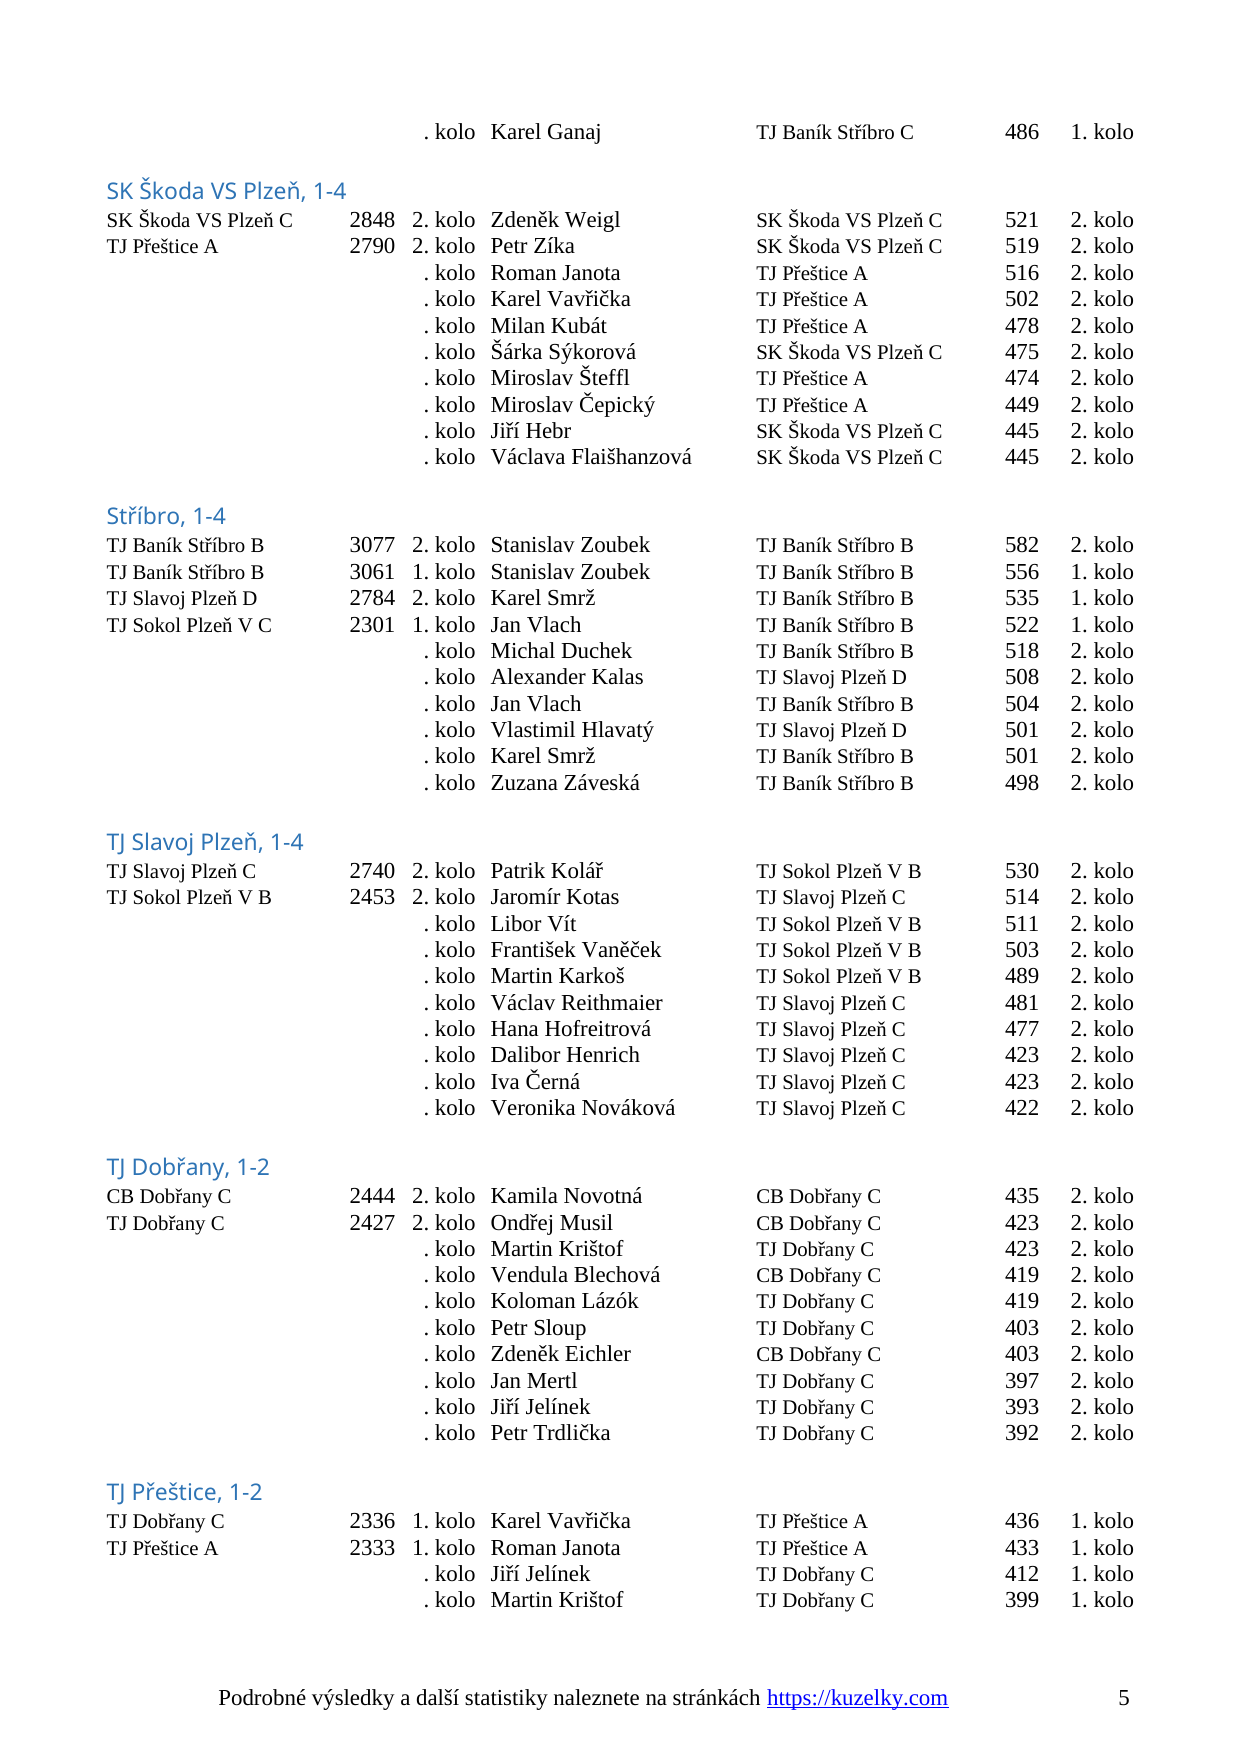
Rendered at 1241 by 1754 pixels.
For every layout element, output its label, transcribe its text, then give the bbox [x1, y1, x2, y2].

text . kolo Koloman Lázók TJ Dobřany C 419 2. kolo [106, 1288, 1134, 1314]
subtitle TJ Dobřany, 1-2 [106, 1151, 1134, 1182]
text . kolo Roman Janota TJ Přeštice A 516 2. kolo [106, 259, 1134, 285]
text . kolo Alexander Kalas TJ Slavoj Plzeň D 508 2. kolo [106, 663, 1134, 690]
text . kolo František Vaněček TJ Sokol Plzeň V B 503 2. kolo [106, 936, 1134, 962]
text . kolo Karel Vavřička TJ Přeštice A 502 2. kolo [106, 285, 1134, 312]
subtitle Stříbro, 1-4 [106, 500, 1134, 532]
text . kolo Vlastimil Hlavatý TJ Slavoj Plzeň D 501 2. kolo [106, 716, 1134, 742]
text . kolo Jan Mertl TJ Dobřany C 397 2. kolo [106, 1367, 1134, 1393]
text . kolo Jiří Jelínek TJ Dobřany C 393 2. kolo [106, 1393, 1134, 1419]
text TJ Slavoj Plzeň C 2740 2. kolo Patrik Kolář TJ Sokol Plzeň V B 530 2. kolo [106, 857, 1134, 883]
subtitle TJ Přeštice, 1-2 [106, 1476, 1134, 1507]
text TJ Baník Stříbro B 3077 2. kolo Stanislav Zoubek TJ Baník Stříbro B 582 2. kolo [106, 532, 1134, 558]
text . kolo Karel Ganaj TJ Baník Stříbro C 486 1. kolo [106, 118, 1134, 144]
text . kolo Petr Trdlička TJ Dobřany C 392 2. kolo [106, 1419, 1134, 1446]
text . kolo Jiří Jelínek TJ Dobřany C 412 1. kolo [106, 1560, 1134, 1587]
subtitle SK Škoda VS Plzeň, 1-4 [106, 175, 1134, 206]
text TJ Přeštice A 2790 2. kolo Petr Zíka SK Škoda VS Plzeň C 519 2. kolo [106, 233, 1134, 259]
text . kolo Šárka Sýkorová SK Škoda VS Plzeň C 475 2. kolo [106, 338, 1134, 364]
text TJ Dobřany C 2427 2. kolo Ondřej Musil CB Dobřany C 423 2. kolo [106, 1208, 1134, 1235]
text . kolo Jan Vlach TJ Baník Stříbro B 504 2. kolo [106, 690, 1134, 716]
text TJ Přeštice A 2333 1. kolo Roman Janota TJ Přeštice A 433 1. kolo [106, 1534, 1134, 1560]
text TJ Sokol Plzeň V C 2301 1. kolo Jan Vlach TJ Baník Stříbro B 522 1. kolo [106, 611, 1134, 637]
text . kolo Milan Kubát TJ Přeštice A 478 2. kolo [106, 312, 1134, 338]
text . kolo Miroslav Čepický TJ Přeštice A 449 2. kolo [106, 391, 1134, 417]
text . kolo Libor Vít TJ Sokol Plzeň V B 511 2. kolo [106, 909, 1134, 936]
text TJ Sokol Plzeň V B 2453 2. kolo Jaromír Kotas TJ Slavoj Plzeň C 514 2. kolo [106, 883, 1134, 909]
text . kolo Hana Hofreitrová TJ Slavoj Plzeň C 477 2. kolo [106, 1015, 1134, 1041]
text . kolo Martin Krištof TJ Dobřany C 399 1. kolo [106, 1587, 1134, 1613]
text . kolo Veronika Nováková TJ Slavoj Plzeň C 422 2. kolo [106, 1094, 1134, 1120]
text . kolo Michal Duchek TJ Baník Stříbro B 518 2. kolo [106, 637, 1134, 663]
text . kolo Karel Smrž TJ Baník Stříbro B 501 2. kolo [106, 742, 1134, 769]
text TJ Baník Stříbro B 3061 1. kolo Stanislav Zoubek TJ Baník Stříbro B 556 1. kolo [106, 558, 1134, 584]
text . kolo Václava Flaišhanzová SK Škoda VS Plzeň C 445 2. kolo [106, 443, 1134, 470]
text SK Škoda VS Plzeň C 2848 2. kolo Zdeněk Weigl SK Škoda VS Plzeň C 521 2. kolo [106, 206, 1134, 233]
text . kolo Petr Sloup TJ Dobřany C 403 2. kolo [106, 1314, 1134, 1340]
text . kolo Zuzana Záveská TJ Baník Stříbro B 498 2. kolo [106, 769, 1134, 795]
text . kolo Vendula Blechová CB Dobřany C 419 2. kolo [106, 1261, 1134, 1288]
text . kolo Martin Krištof TJ Dobřany C 423 2. kolo [106, 1235, 1134, 1261]
text TJ Slavoj Plzeň D 2784 2. kolo Karel Smrž TJ Baník Stříbro B 535 1. kolo [106, 584, 1134, 611]
text CB Dobřany C 2444 2. kolo Kamila Novotná CB Dobřany C 435 2. kolo [106, 1182, 1134, 1208]
subtitle TJ Slavoj Plzeň, 1-4 [106, 826, 1134, 857]
text TJ Dobřany C 2336 1. kolo Karel Vavřička TJ Přeštice A 436 1. kolo [106, 1507, 1134, 1534]
text . kolo Iva Černá TJ Slavoj Plzeň C 423 2. kolo [106, 1068, 1134, 1094]
text . kolo Miroslav Šteffl TJ Přeštice A 474 2. kolo [106, 364, 1134, 391]
text . kolo Václav Reithmaier TJ Slavoj Plzeň C 481 2. kolo [106, 989, 1134, 1015]
text . kolo Jiří Hebr SK Škoda VS Plzeň C 445 2. kolo [106, 417, 1134, 443]
text . kolo Zdeněk Eichler CB Dobřany C 403 2. kolo [106, 1340, 1134, 1367]
text . kolo Martin Karkoš TJ Sokol Plzeň V B 489 2. kolo [106, 962, 1134, 989]
text . kolo Dalibor Henrich TJ Slavoj Plzeň C 423 2. kolo [106, 1041, 1134, 1068]
